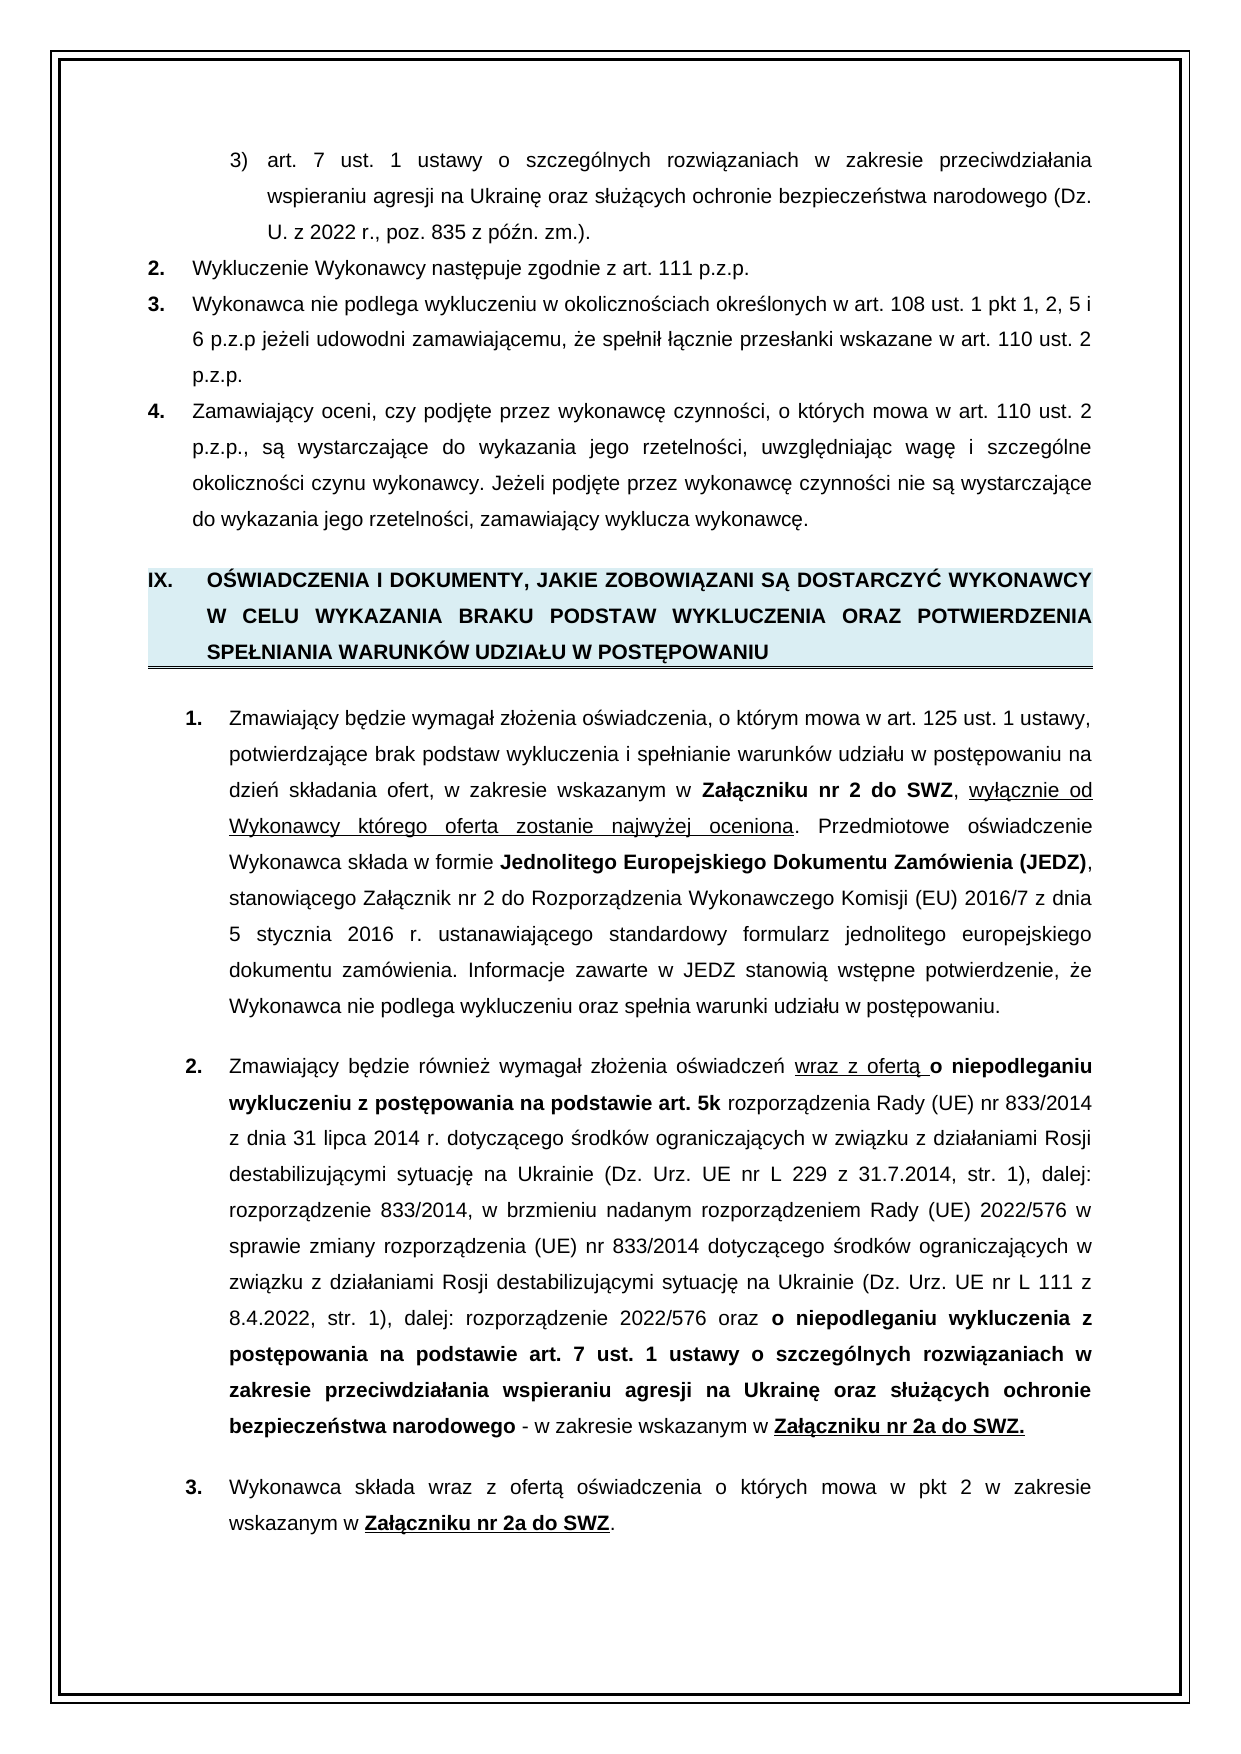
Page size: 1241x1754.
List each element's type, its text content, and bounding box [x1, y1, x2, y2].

list Zmawiający będzie wymagał złożenia oświadczenia, o którym mowa w art. 125 ust. 1 ustawy, potwierdzające brak podstaw wykluczenia i spełnianie warunków udziału w postępowaniu na dzień składania ofert, w zakresie wskazanym w Załączniku nr 2 do SWZ, wyłącznie od Wykonawcy którego oferta zostanie najwyżej oceniona. Przedmiotowe oświadczenie Wykonawca składa w formie Jednolitego Europejskiego Dokumentu Zamówienia (JEDZ), stanowiącego Załącznik nr 2 do Rozporządzenia Wykonawczego Komisji (EU) 2016/7 z dnia 5 stycznia 2016 r. ustanawiającego standardowy formularz jednolitego europejskiego dokumentu zamówienia. Informacje zawarte w JEDZ stanowią wstępne potwierdzenie, że Wykonawca nie podlega wykluczeniu oraz spełnia warunki udziału w postępowaniu. [185, 706, 1093, 1017]
list art. 7 ust. 1 ustawy o szczególnych rozwiązaniach w zakresie przeciwdziałania wspieraniu agresji na Ukrainę oraz służących ochronie bezpieczeństwa narodowego (Dz. U. z 2022 r., poz. 835 z późn. zm.). [229, 148, 1093, 243]
text 3. Wykonawca nie podlega wykluczeniu w okolicznościach określonych w art. 108 ust. 1 pkt 1, 2, 5 i 6 p.z.p jeżeli udowodni zamawiającemu, że spełnił łącznie przesłanki wskazane w art. 110 ust. 2 p.z.p. [148, 291, 1093, 387]
text 2. Wykluczenie Wykonawcy następuje zgodnie z art. 111 p.z.p. [148, 255, 1093, 279]
text 4. Zamawiający oceni, czy podjęte przez wykonawcę czynności, o których mowa w art. 110 ust. 2 p.z.p., są wystarczające do wykazania jego rzetelności, uwzględniając wagę i szczególne okoliczności czynu wykonawcy. Jeżeli podjęte przez wykonawcę czynności nie są wystarczające do wykazania jego rzetelności, zamawiający wyklucza wykonawcę. [148, 399, 1093, 531]
text IX. OŚWIADCZENIA I DOKUMENTY, JAKIE ZOBOWIĄZANI SĄ DOSTARCZYĆ WYKONAWCY W CELU WYKAZANIA BRAKU PODSTAW WYKLUCZENIA ORAZ POTWIERDZENIA SPEŁNIANIA WARUNKÓW UDZIAŁU W POSTĘPOWANIU [148, 568, 1093, 666]
list Wykonawca składa wraz z ofertą oświadczenia o których mowa w pkt 2 w zakresie wskazanym w Załączniku nr 2a do SWZ. [185, 1475, 1093, 1534]
list Zmawiający będzie również wymagał złożenia oświadczeń wraz z ofertą o niepodleganiu wykluczeniu z postępowania na podstawie art. 5k rozporządzenia Rady (UE) nr 833/2014 z dnia 31 lipca 2014 r. dotyczącego środków ograniczających w związku z działaniami Rosji destabilizującymi sytuację na Ukrainie (Dz. Urz. UE nr L 229 z 31.7.2014, str. 1), dalej: rozporządzenie 833/2014, w brzmieniu nadanym rozporządzeniem Rady (UE) 2022/576 w sprawie zmiany rozporządzenia (UE) nr 833/2014 dotyczącego środków ograniczających w związku z działaniami Rosji destabilizującymi sytuację na Ukrainie (Dz. Urz. UE nr L 111 z 8.4.2022, str. 1), dalej: rozporządzenie 2022/576 oraz o niepodleganiu wykluczenia z postępowania na podstawie art. 7 ust. 1 ustawy o szczególnych rozwiązaniach w zakresie przeciwdziałania wspieraniu agresji na Ukrainę oraz służących ochronie bezpieczeństwa narodowego - w zakresie wskazanym w Załączniku nr 2a do SWZ. [185, 1054, 1093, 1438]
